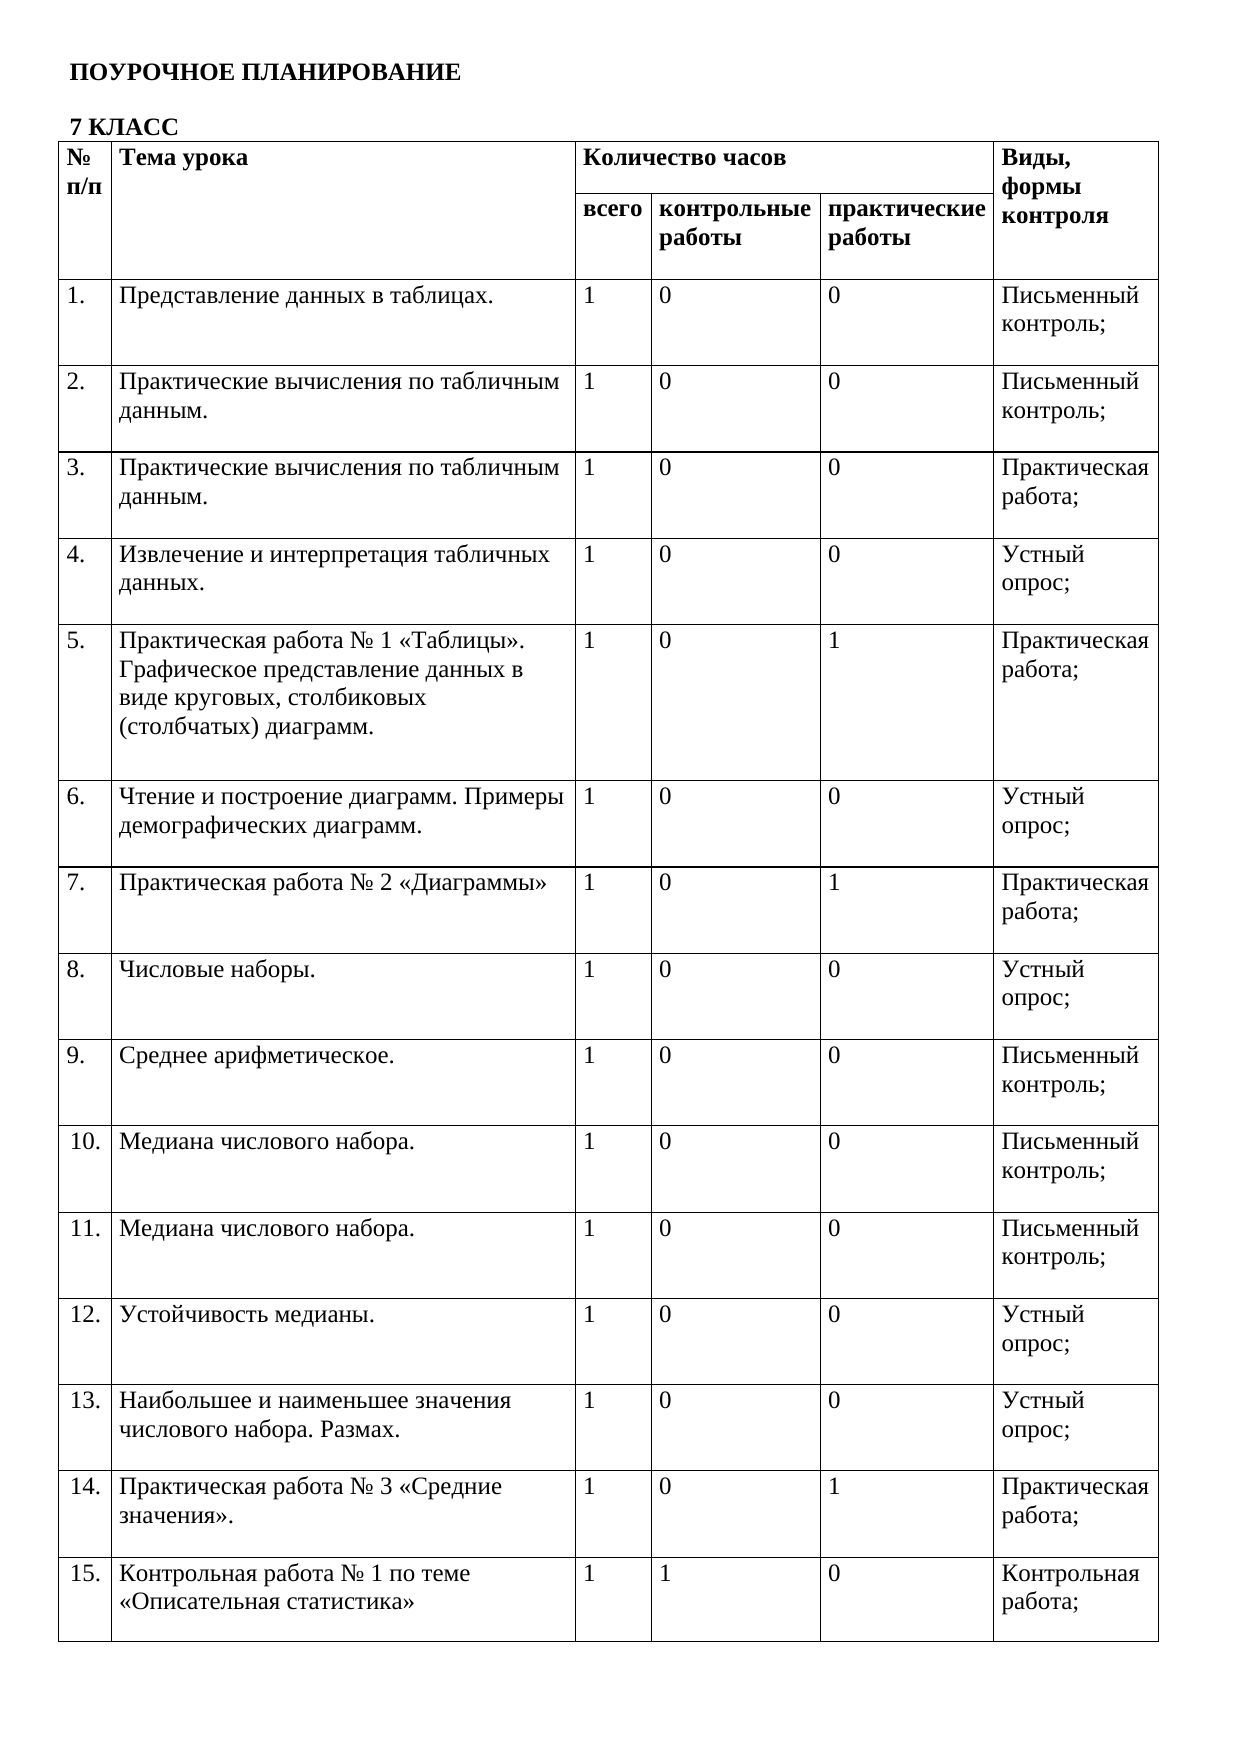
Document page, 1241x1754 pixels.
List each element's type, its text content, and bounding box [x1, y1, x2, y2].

table_cell 0 [821, 1299, 993, 1384]
table_cell практические работы [821, 194, 993, 279]
text ПОУРОЧНОЕ ПЛАНИРОВАНИЕ 7 КЛАСС [69, 57, 467, 141]
table_cell 7. [59, 868, 111, 953]
table_cell 0 [652, 1385, 820, 1470]
table_cell 0 [652, 1213, 820, 1298]
table_cell Практическая работа; [994, 625, 1158, 780]
table_cell 0 [821, 539, 993, 624]
table_cell контрольные работы [652, 194, 820, 279]
table_cell всего [576, 194, 651, 279]
table_cell Практические вычисления по табличным данным. [112, 453, 575, 538]
table_cell 1 [576, 539, 651, 624]
table_cell 1 [821, 625, 993, 780]
table_cell 5. [59, 625, 111, 780]
table_cell 0 [652, 1471, 820, 1557]
table_cell Медиана числового набора. [112, 1213, 575, 1298]
table_cell Устойчивость медианы. [112, 1299, 575, 1384]
table_cell 15. [59, 1558, 111, 1641]
table_header № п/п [59, 142, 111, 279]
table_cell 0 [821, 1213, 993, 1298]
table_cell 11. [59, 1213, 111, 1298]
table_cell 1 [576, 1471, 651, 1557]
table_cell Письменный контроль; [994, 1126, 1158, 1212]
table_cell 0 [652, 868, 820, 953]
table_cell 8. [59, 954, 111, 1039]
table_cell Письменный контроль; [994, 1213, 1158, 1298]
table_cell Извлечение и интерпретация табличных данных. [112, 539, 575, 624]
table_cell 0 [652, 954, 820, 1039]
table_cell 0 [821, 366, 993, 451]
table_cell Практическая работа; [994, 868, 1158, 953]
table_cell Письменный контроль; [994, 1040, 1158, 1125]
table_cell 1 [576, 868, 651, 953]
table_cell Контрольная работа № 1 по теме «Описательная статистика» [112, 1558, 575, 1641]
table_cell 12. [59, 1299, 111, 1384]
table_cell 3. [59, 453, 111, 538]
table_cell 1 [576, 1299, 651, 1384]
table_cell 1 [576, 1126, 651, 1212]
table_cell 0 [652, 1040, 820, 1125]
table_cell 0 [821, 1385, 993, 1470]
table_cell Представление данных в таблицах. [112, 280, 575, 365]
table_cell 1 [576, 280, 651, 365]
table_cell 0 [652, 625, 820, 780]
table_cell 10. [59, 1126, 111, 1212]
table_cell 1 [576, 625, 651, 780]
table_cell Письменный контроль; [994, 280, 1158, 365]
table_cell Устный опрос; [994, 539, 1158, 624]
table_header Тема урока [112, 142, 575, 279]
table_cell 0 [821, 453, 993, 538]
table_cell 6. [59, 781, 111, 866]
table_cell Устный опрос; [994, 1385, 1158, 1470]
table_cell 1 [576, 453, 651, 538]
table_cell 1 [821, 868, 993, 953]
table_cell 0 [652, 366, 820, 451]
table_cell Числовые наборы. [112, 954, 575, 1039]
table_cell 0 [821, 954, 993, 1039]
table_cell 0 [652, 781, 820, 866]
table_cell Медиана числового набора. [112, 1126, 575, 1212]
table_cell 1 [652, 1558, 820, 1641]
table_cell 1 [576, 1040, 651, 1125]
table_cell Контрольная работа; [994, 1558, 1158, 1641]
table_cell 13. [59, 1385, 111, 1470]
table_header Количество часов [576, 142, 993, 192]
table_cell 2. [59, 366, 111, 451]
table_cell 0 [652, 453, 820, 538]
table_cell 0 [821, 1558, 993, 1641]
table_cell 0 [652, 280, 820, 365]
table_cell 14. [59, 1471, 111, 1557]
table_cell Чтение и построение диаграмм. Примеры демографических диаграмм. [112, 781, 575, 866]
table_cell Практическая работа; [994, 1471, 1158, 1557]
table_cell 1 [576, 781, 651, 866]
table_cell 0 [652, 539, 820, 624]
table_cell 4. [59, 539, 111, 624]
table_cell 1 [576, 954, 651, 1039]
table_cell 0 [821, 280, 993, 365]
table_cell Устный опрос; [994, 781, 1158, 866]
table_cell 0 [821, 1040, 993, 1125]
table_cell 1 [821, 1471, 993, 1557]
table_cell 1. [59, 280, 111, 365]
table_cell Практическая работа № 3 «Средние значения». [112, 1471, 575, 1557]
table_cell 9. [59, 1040, 111, 1125]
table_cell Наибольшее и наименьшее значения числового набора. Размах. [112, 1385, 575, 1470]
table_cell Среднее арифметическое. [112, 1040, 575, 1125]
table_cell 1 [576, 1558, 651, 1641]
table_cell Практические вычисления по табличным данным. [112, 366, 575, 451]
table_header Виды, формы контроля [994, 142, 1158, 279]
table_cell 0 [821, 1126, 993, 1212]
table_cell Устный опрос; [994, 1299, 1158, 1384]
table_cell 0 [821, 781, 993, 866]
table_cell 1 [576, 1213, 651, 1298]
table_cell 0 [652, 1299, 820, 1384]
table_cell Практическая работа; [994, 453, 1158, 538]
table_cell 0 [652, 1126, 820, 1212]
table_cell Устный опрос; [994, 954, 1158, 1039]
table_cell Практическая работа № 1 «Таблицы». Графическое представление данных в виде круговых, столбиковых (столбчатых) диаграмм. [112, 625, 575, 780]
table_cell 1 [576, 1385, 651, 1470]
table_cell Практическая работа № 2 «Диаграммы» [112, 868, 575, 953]
table_cell 1 [576, 366, 651, 451]
table_cell Письменный контроль; [994, 366, 1158, 451]
